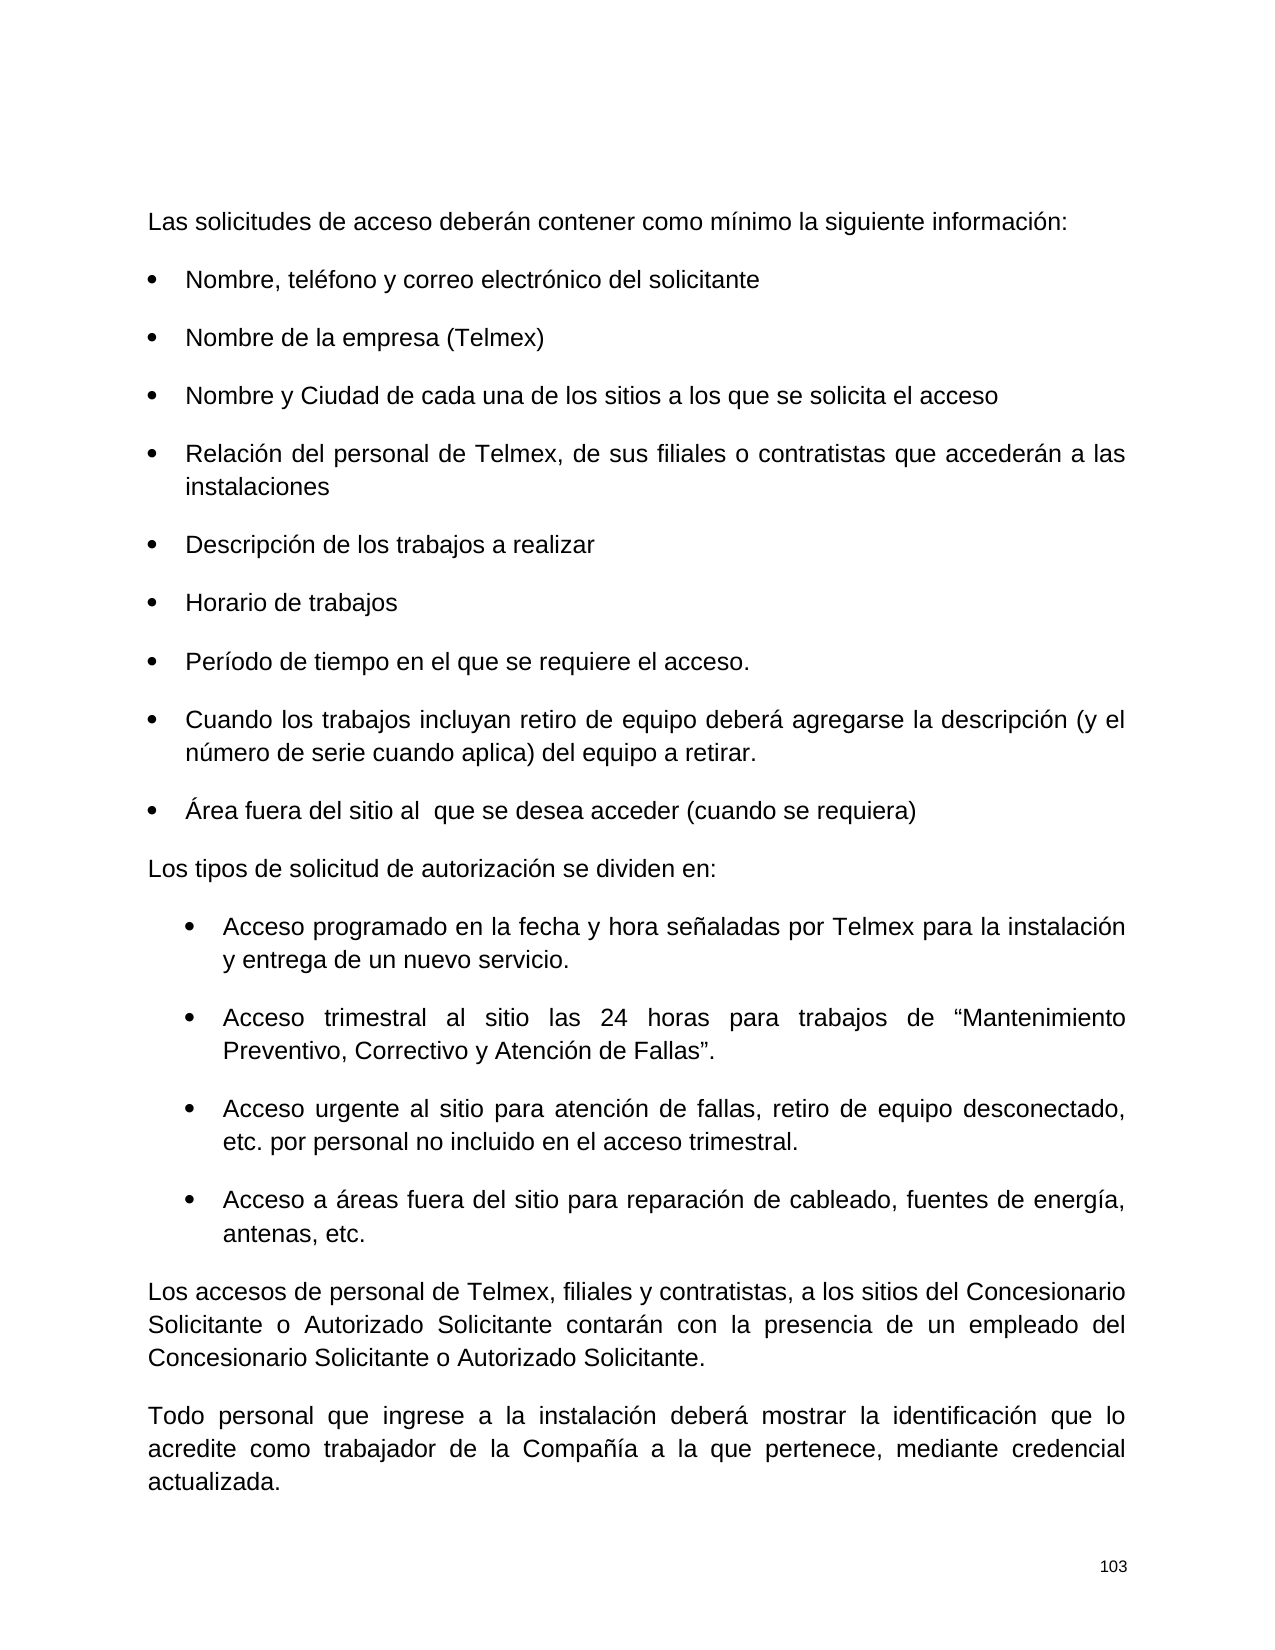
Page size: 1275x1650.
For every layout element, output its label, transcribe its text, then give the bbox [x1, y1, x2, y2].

list Relación del personal de Telmex, de sus filiales o contratistas que accederán a las instalaciones [148, 439, 1127, 501]
text Los accesos de personal de Telmex, filiales y contratistas, a los sitios del Concesionario Solicitante o Autorizado Solicitante contarán con la presencia de un empleado del Concesionario Solicitante o Autorizado Solicitante. [148, 1277, 1127, 1371]
list Área fuera del sitio al que se desea acceder (cuando se requiera) [148, 796, 1127, 825]
list Nombre, teléfono y correo electrónico del solicitante [148, 265, 1127, 294]
list Acceso trimestral al sitio las 24 horas para trabajos de “Mantenimiento Preventivo, Correctivo y Atención de Fallas”. [185, 1003, 1127, 1065]
list Cuando los trabajos incluyan retiro de equipo deberá agregarse la descripción (y el número de serie cuando aplica) del equipo a retirar. [148, 705, 1127, 767]
list Descripción de los trabajos a realizar [148, 530, 1127, 559]
list Nombre de la empresa (Telmex) [148, 323, 1127, 352]
list Nombre y Ciudad de cada una de los sitios a los que se solicita el acceso [148, 381, 1127, 410]
text Todo personal que ingrese a la instalación deberá mostrar la identificación que lo acredite como trabajador de la Compañía a la que pertenece, mediante credencial actualizada. [148, 1401, 1127, 1495]
list Período de tiempo en el que se requiere el acceso. [148, 647, 1127, 675]
list Acceso urgente al sitio para atención de fallas, retiro de equipo desconectado, etc. por personal no incluido en el acceso trimestral. [185, 1094, 1127, 1156]
list Acceso programado en la fecha y hora señaladas por Telmex para la instalación y entrega de un nuevo servicio. [185, 912, 1127, 974]
list Horario de trabajos [148, 588, 1127, 617]
list Acceso a áreas fuera del sitio para reparación de cableado, fuentes de energía, antenas, etc. [185, 1185, 1127, 1247]
text Los tipos de solicitud de autorización se dividen en: [148, 854, 1127, 883]
text Las solicitudes de acceso deberán contener como mínimo la siguiente información: [148, 207, 1127, 236]
